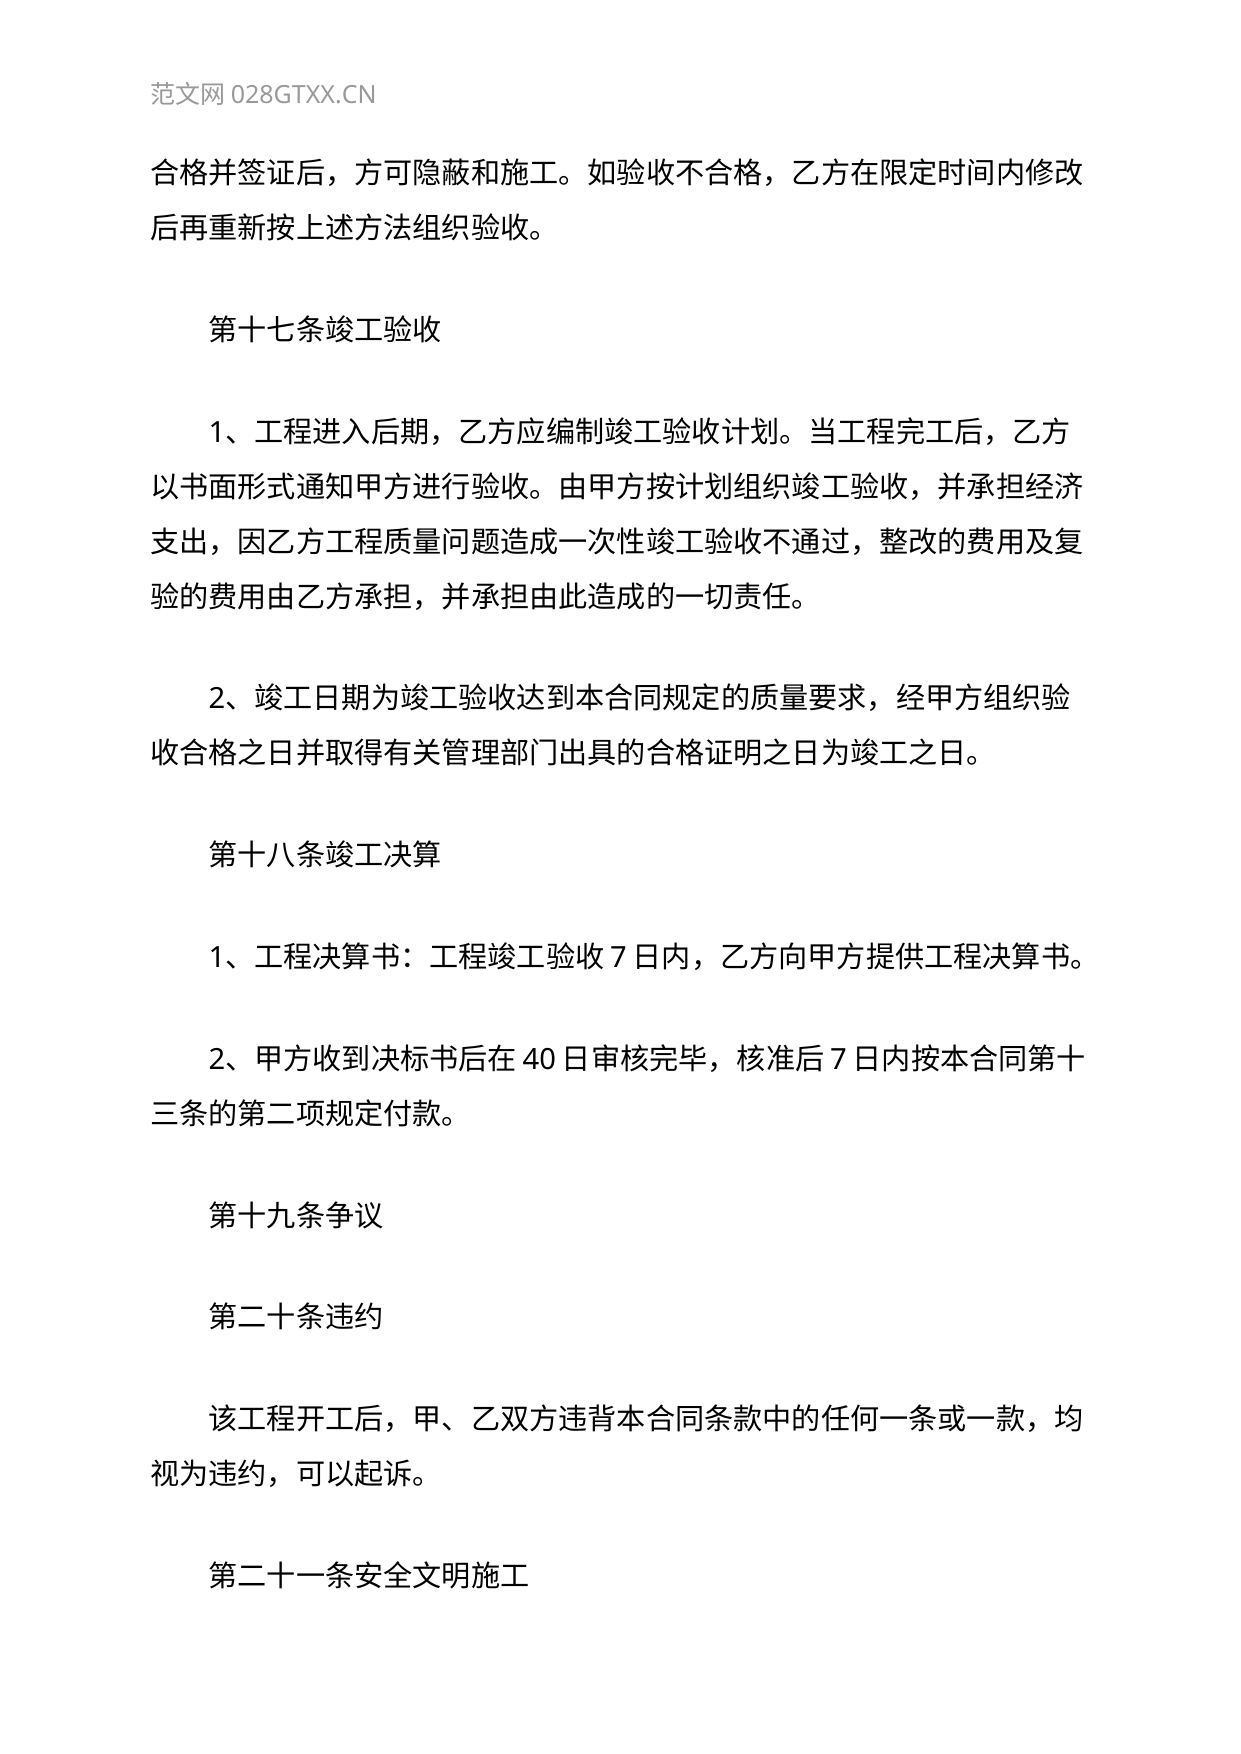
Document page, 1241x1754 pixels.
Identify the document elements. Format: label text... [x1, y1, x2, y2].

text 2、竣工日期为竣工验收达到本合同规定的质量要求，经甲方组织验收合格之日并取得有关管理部门出具的合格证明之日为竣工之日。 [150, 675, 1090, 772]
text 2、甲方收到决标书后在40日审核完毕，核准后7日内按本合同第十三条的第二项规定付款。 [150, 1036, 1090, 1133]
text 第二十条违约 [150, 1294, 1090, 1336]
text 1、工程决算书：工程竣工验收7日内，乙方向甲方提供工程决算书。 [150, 933, 1090, 976]
text 该工程开工后，甲、乙双方违背本合同条款中的任何一条或一款，均视为违约，可以起诉。 [150, 1396, 1090, 1493]
text 第十七条竣工验收 [150, 307, 1090, 349]
text 第二十一条安全文明施工 [150, 1552, 1090, 1595]
text 第十九条争议 [150, 1192, 1090, 1234]
text 1、工程进入后期，乙方应编制竣工验收计划。当工程完工后，乙方以书面形式通知甲方进行验收。由甲方按计划组织竣工验收，并承担经济支出，因乙方工程质量问题造成一次性竣工验收不通过，整改的费用及复验的费用由乙方承担，并承担由此造成的一切责任。 [150, 408, 1090, 616]
text 第十八条竣工决算 [150, 832, 1090, 874]
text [150, 150, 1090, 247]
